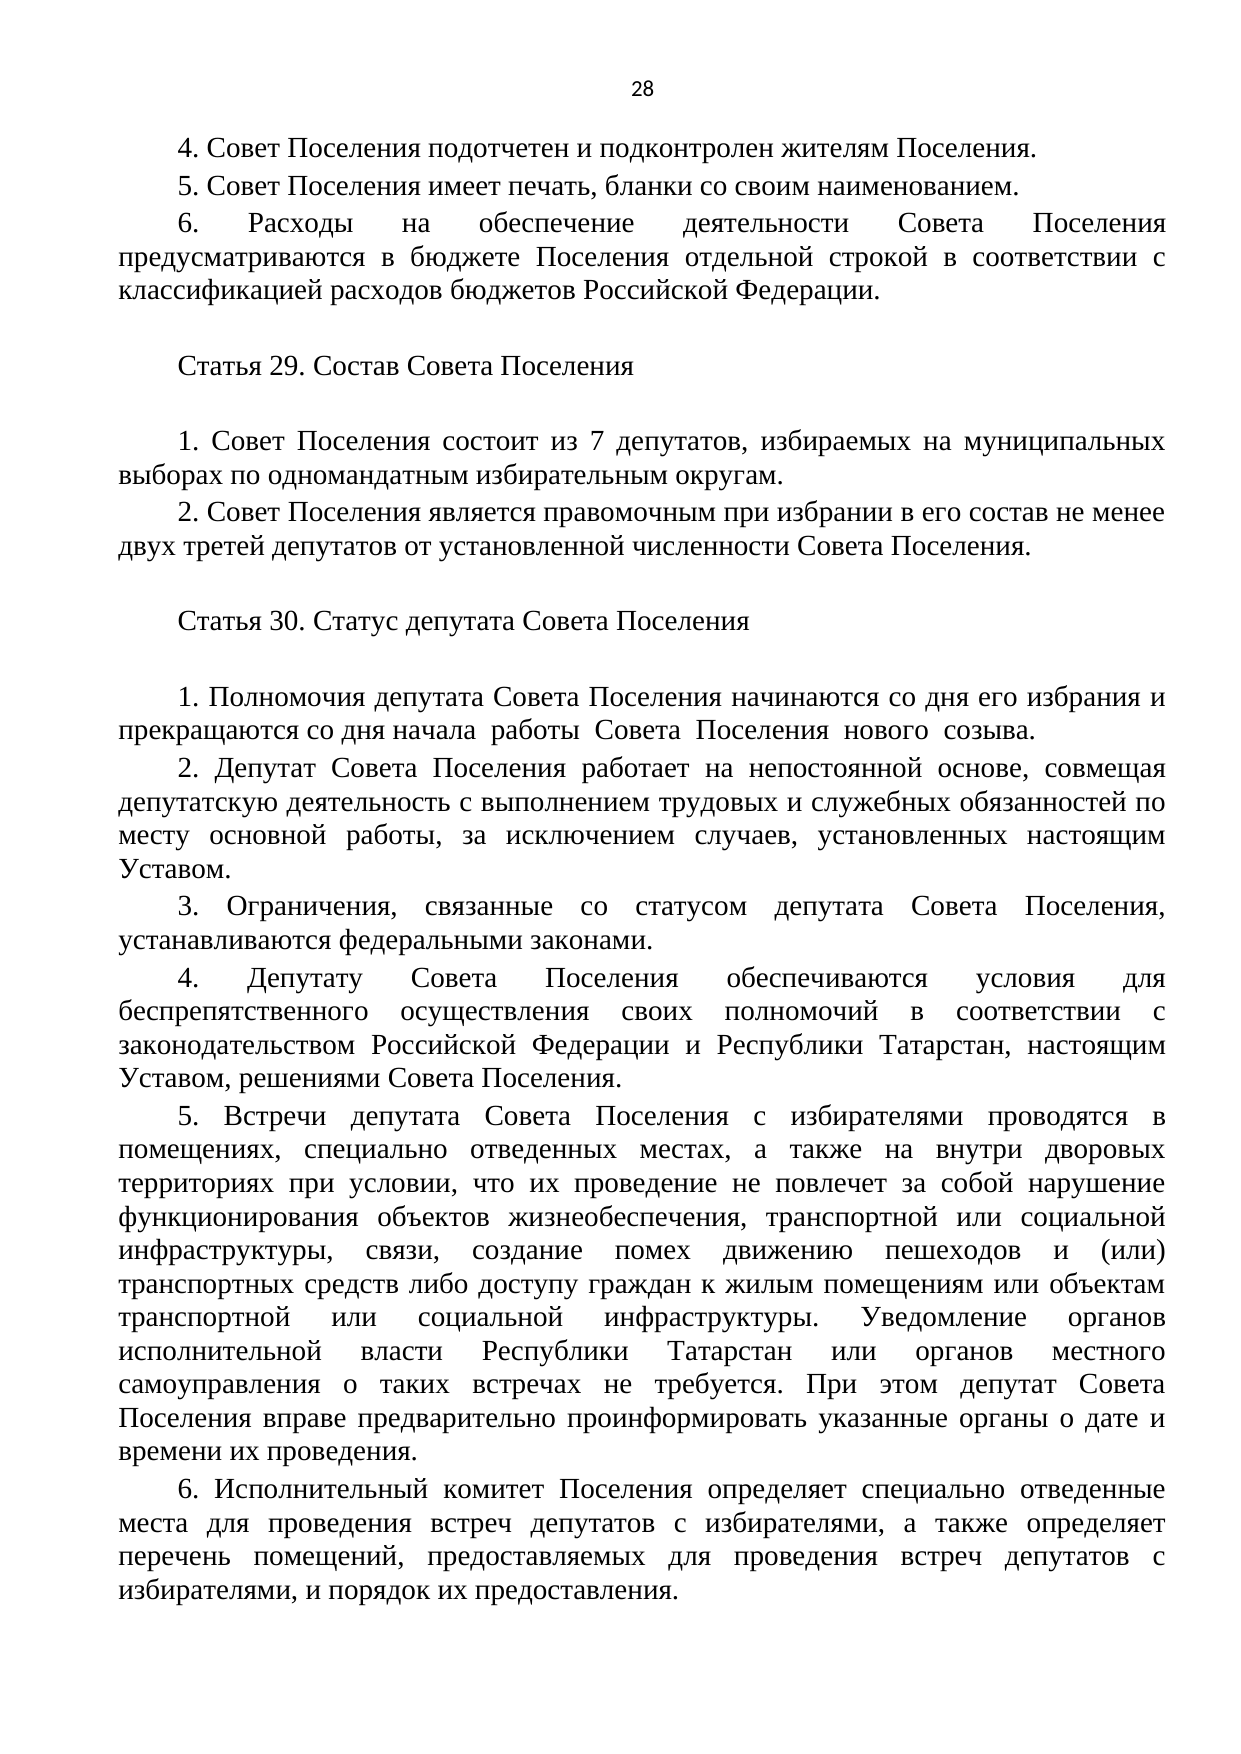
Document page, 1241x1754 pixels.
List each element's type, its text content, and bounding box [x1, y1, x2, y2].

text 2. Совет Поселения является правомочным при избрании в его состав не менее двух третей депутатов от установленной численности Совета Поселения. [118, 494, 1167, 562]
text 1. Совет Поселения состоит из 7 депутатов, избираемых на муниципальных выборах по одномандатным избирательным округам. [118, 423, 1167, 490]
text 2. Депутат Совета Поселения работает на непостоянной основе, совмещая депутатскую деятельность с выполнением трудовых и служебных обязанностей по месту основной работы, за исключением случаев, установленных настоящим Уставом. [118, 750, 1167, 884]
text Статья 30. Статус депутата Совета Поселения [118, 603, 1167, 637]
text 4. Совет Поселения подотчетен и подконтролен жителям Поселения. [118, 130, 1167, 163]
text 4. Депутату Совета Поселения обеспечиваются условия для беспрепятственного осуществления своих полномочий в соответствии с законодательством Российской Федерации и Республики Татарстан, настоящим Уставом, решениями Совета Поселения. [118, 960, 1167, 1094]
text 6. Расходы на обеспечение деятельности Совета Поселения предусматриваются в бюджете Поселения отдельной строкой в соответствии с классификацией расходов бюджетов Российской Федерации. [118, 205, 1167, 306]
text 6. Исполнительный комитет Поселения определяет специально отведенные места для проведения встреч депутатов с избирателями, а также определяет перечень помещений, предоставляемых для проведения встреч депутатов с избирателями, и порядок их предоставления. [118, 1471, 1167, 1605]
text 1. Полномочия депутата Совета Поселения начинаются со дня его избрания и прекращаются со дня начала работы Совета Поселения нового созыва. [118, 679, 1167, 746]
text 5. Совет Поселения имеет печать, бланки со своим наименованием. [118, 168, 1167, 201]
text 5. Встречи депутата Совета Поселения с избирателями проводятся в помещениях, специально отведенных местах, а также на внутри дворовых территориях при условии, что их проведение не повлечет за собой нарушение функционирования объектов жизнеобеспечения, транспортной или социальной инфраструктуры, связи, создание помех движению пешеходов и (или) транспортных средств либо доступу граждан к жилым помещениям или объектам транспортной или социальной инфраструктуры. Уведомление органов исполнительной власти Республики Татарстан или органов местного самоуправления о таких встречах не требуется. При этом депутат Совета Поселения вправе предварительно проинформировать указанные органы о дате и времени их проведения. [118, 1098, 1167, 1467]
text 3. Ограничения, связанные со статусом депутата Совета Поселения, устанавливаются федеральными законами. [118, 888, 1167, 956]
text Статья 29. Состав Совета Поселения [118, 348, 1167, 381]
